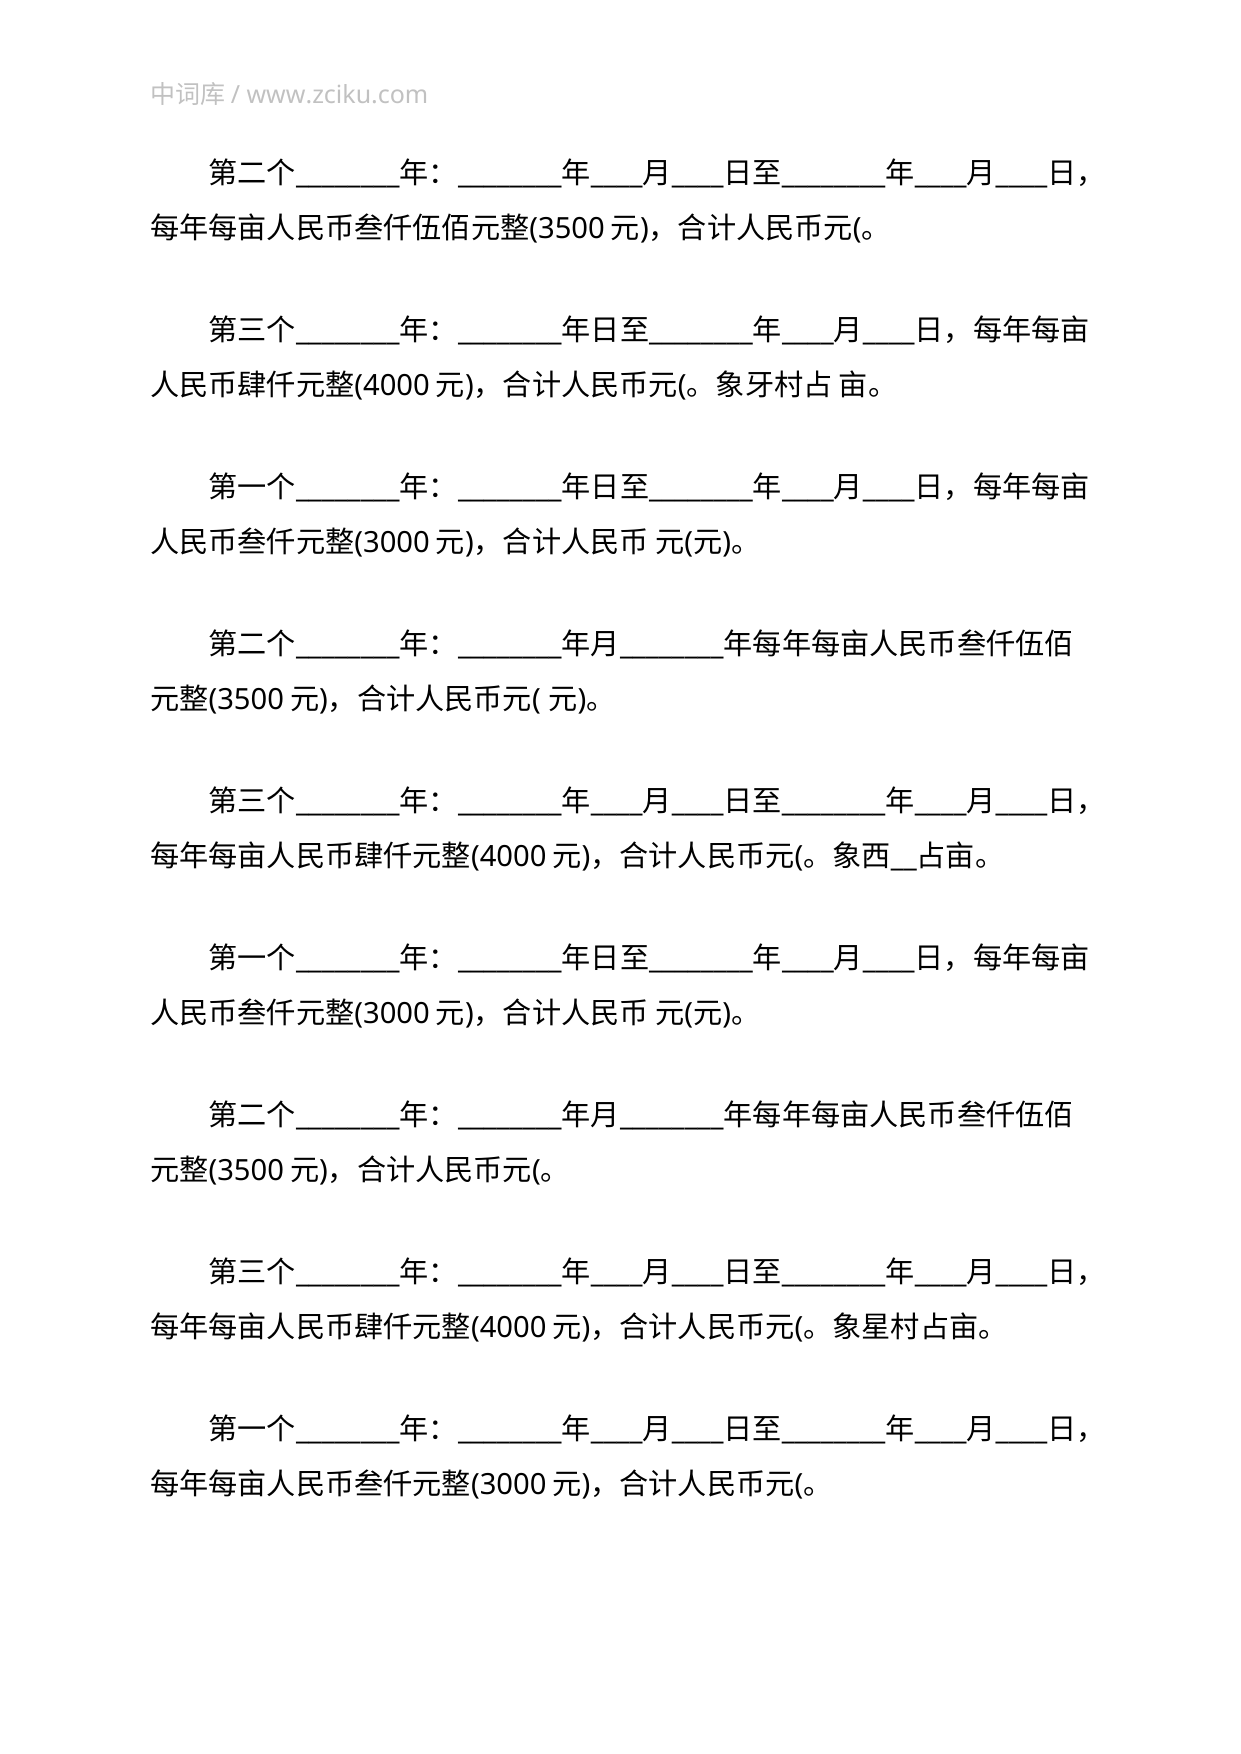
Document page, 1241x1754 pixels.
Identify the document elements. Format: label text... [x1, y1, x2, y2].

text 第三个________年：________年____月____日至________年____月____日，每年每亩人民币肆仟元整(4000元)，合计人民币元(。象西__占亩。 [150, 778, 1090, 875]
text 第二个________年：________年月________年每年每亩人民币叁仟伍佰元整(3500元)，合计人民币元( 元)。 [150, 621, 1090, 718]
text 第一个________年：________年日至________年____月____日，每年每亩人民币叁仟元整(3000元)，合计人民币 元(元)。 [150, 935, 1090, 1032]
text 第二个________年：________年月________年每年每亩人民币叁仟伍佰元整(3500元)，合计人民币元(。 [150, 1092, 1090, 1189]
text 第三个________年：________年日至________年____月____日，每年每亩人民币肆仟元整(4000元)，合计人民币元(。象牙村占 亩。 [150, 307, 1090, 404]
text 第一个________年：________年____月____日至________年____月____日，每年每亩人民币叁仟元整(3000元)，合计人民币元(。 [150, 1406, 1090, 1503]
text 第三个________年：________年____月____日至________年____月____日，每年每亩人民币肆仟元整(4000元)，合计人民币元(。象星村占亩。 [150, 1249, 1090, 1346]
text 第一个________年：________年日至________年____月____日，每年每亩人民币叁仟元整(3000元)，合计人民币 元(元)。 [150, 464, 1090, 561]
text 第二个________年：________年____月____日至________年____月____日，每年每亩人民币叁仟伍佰元整(3500元)，合计人民币元(。 [150, 150, 1090, 247]
